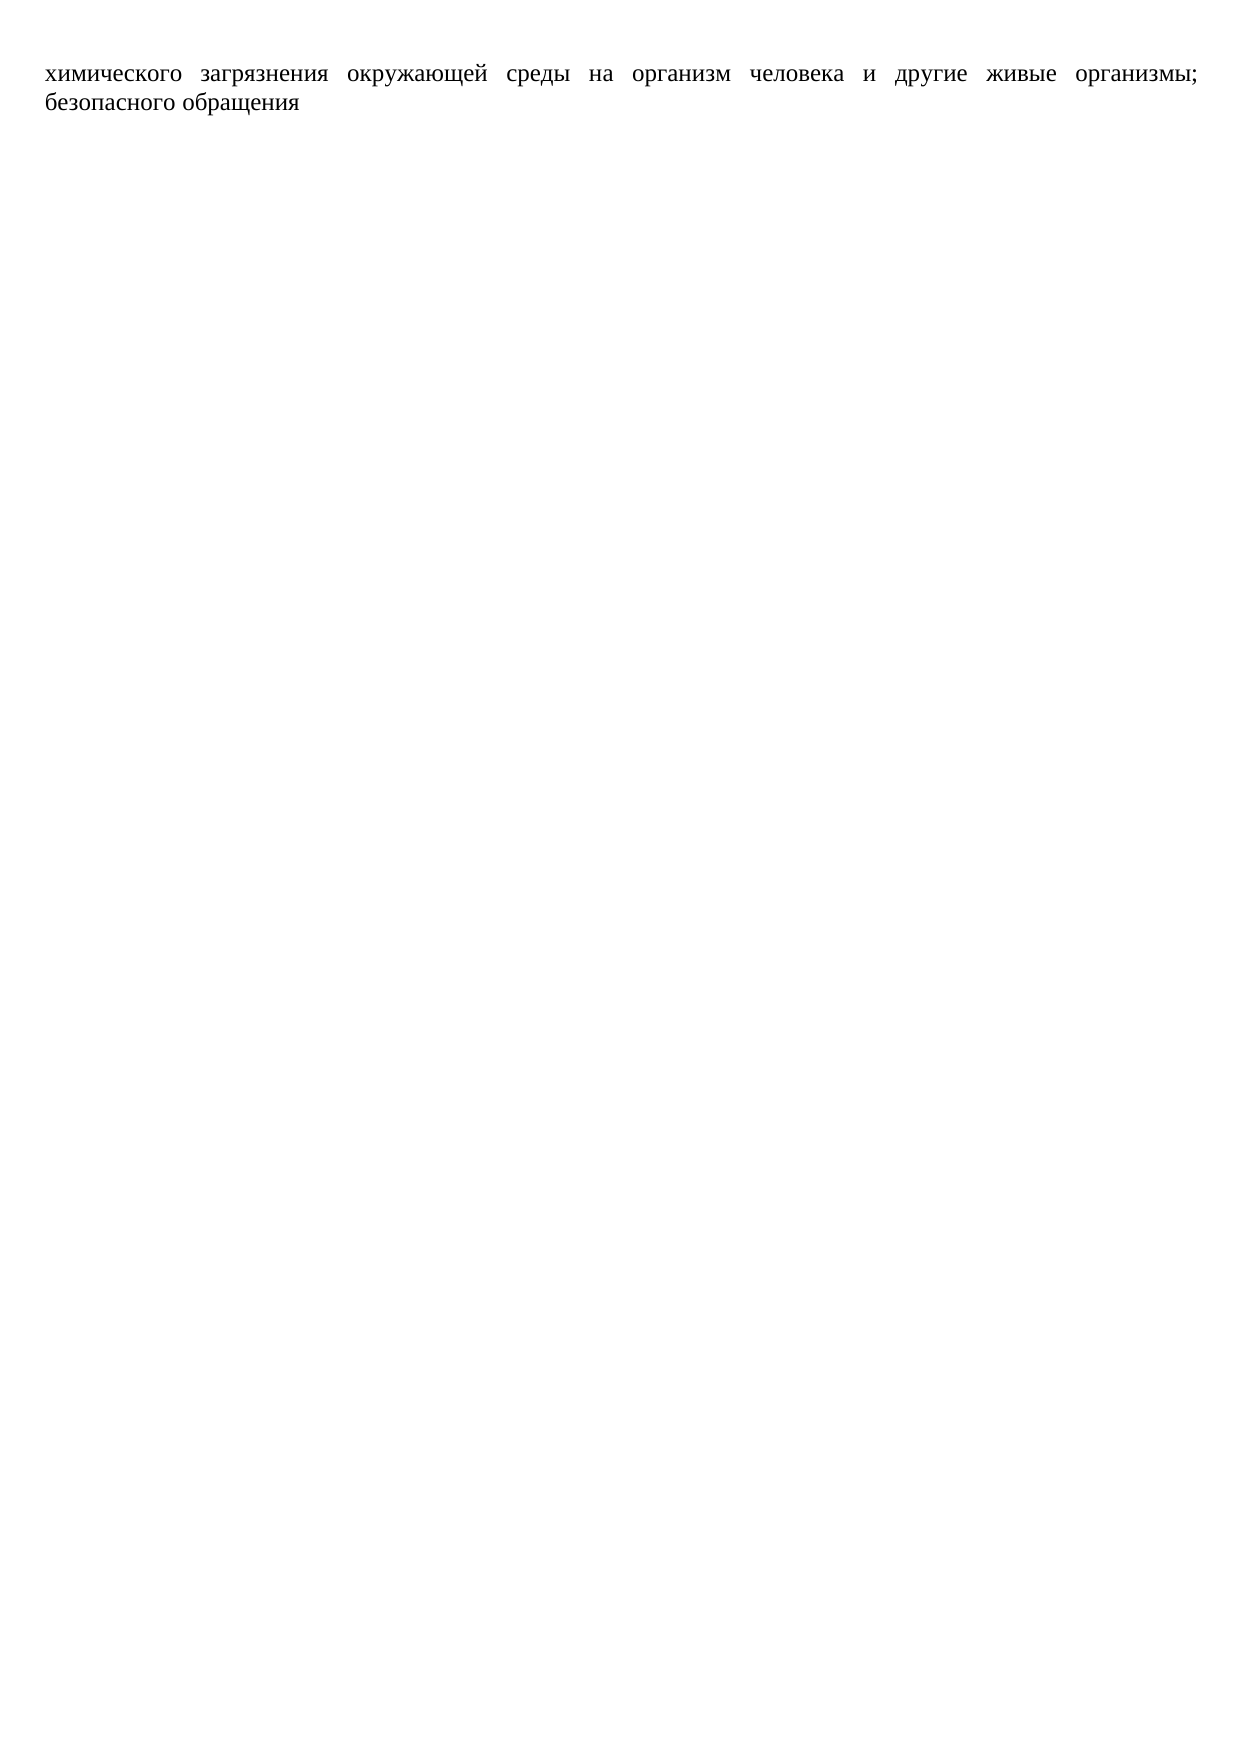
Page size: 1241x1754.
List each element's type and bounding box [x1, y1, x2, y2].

text [44, 59, 1198, 116]
